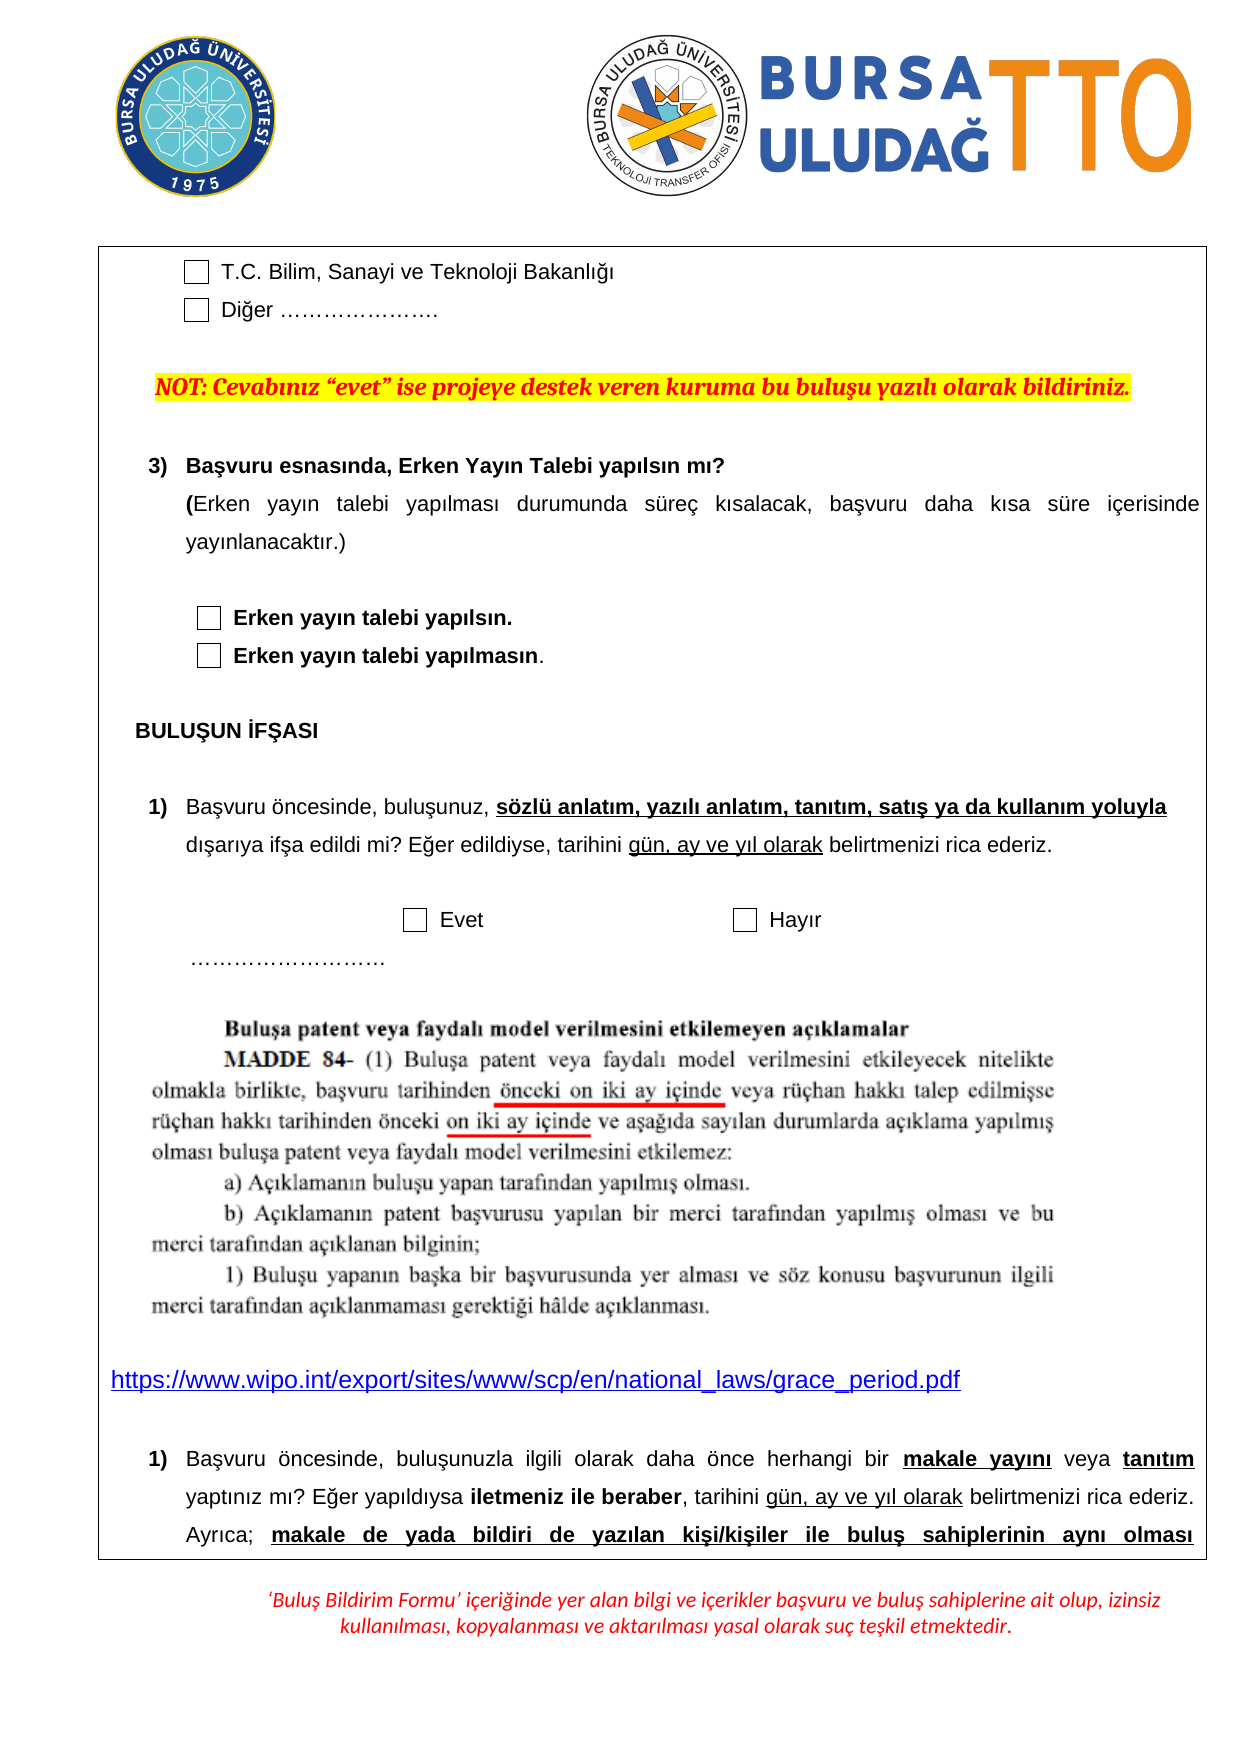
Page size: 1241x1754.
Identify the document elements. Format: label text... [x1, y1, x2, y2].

picture [115, 36, 276, 197]
picture [147, 1020, 1065, 1323]
picture [586, 34, 1192, 197]
